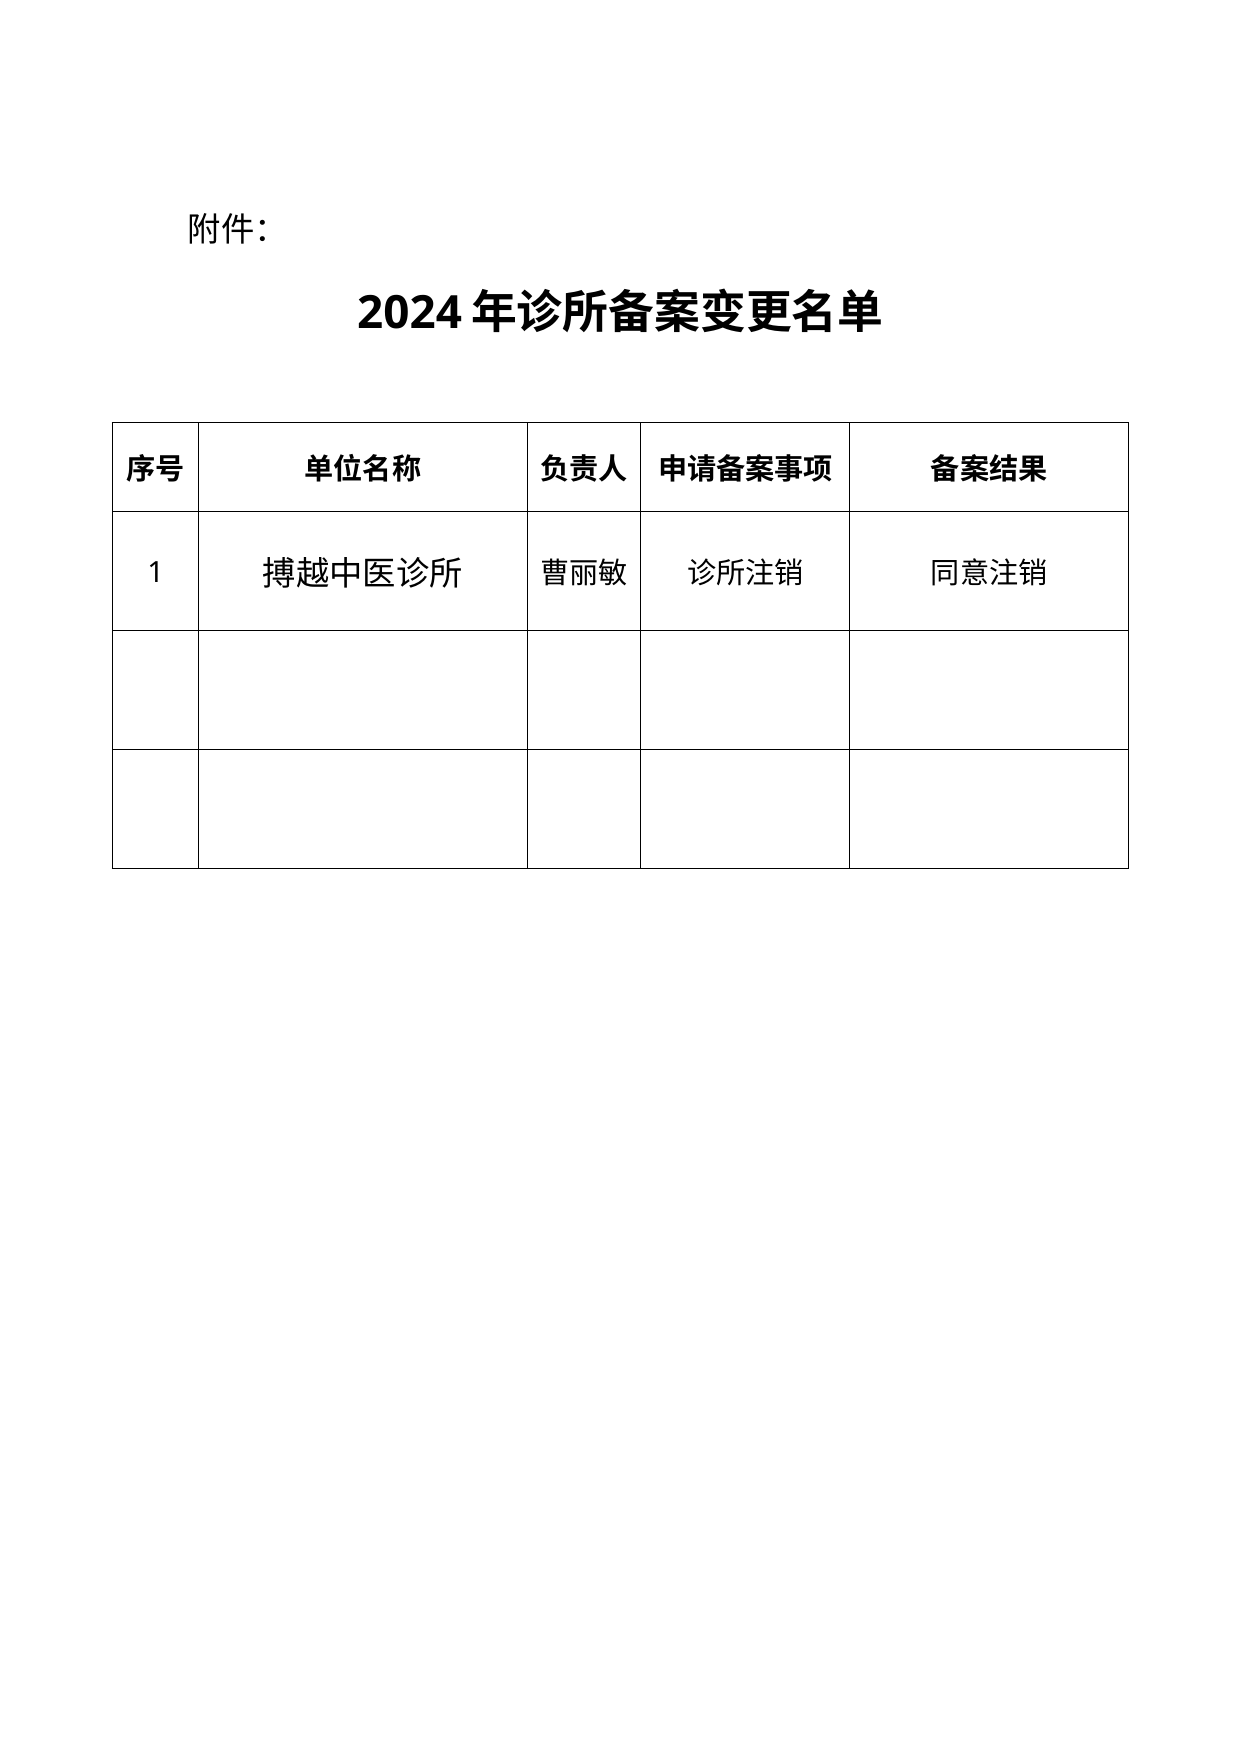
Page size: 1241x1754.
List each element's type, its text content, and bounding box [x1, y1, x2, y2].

table_cell [528, 631, 640, 749]
table_header 负责人 [528, 423, 640, 511]
table_cell 搏越中医诊所 [199, 512, 527, 630]
table_cell 曹丽敏 [528, 512, 640, 630]
table_cell [199, 750, 527, 867]
table_cell [199, 631, 527, 749]
table_cell [850, 750, 1128, 867]
table_header 序号 [113, 423, 198, 511]
table_cell 同意注销 [850, 512, 1128, 630]
table_cell [641, 750, 849, 867]
table_cell [528, 750, 640, 867]
table_cell [641, 631, 849, 749]
text 2024年诊所备案变更名单 [187, 259, 1053, 357]
table_header 备案结果 [850, 423, 1128, 511]
table_cell 1 [113, 512, 198, 630]
table_cell [113, 631, 198, 749]
table_cell [850, 631, 1128, 749]
table_cell [113, 750, 198, 867]
table_header 单位名称 [199, 423, 527, 511]
table_header 申请备案事项 [641, 423, 849, 511]
text 附件： [187, 194, 1053, 259]
table_cell 诊所注销 [641, 512, 849, 630]
